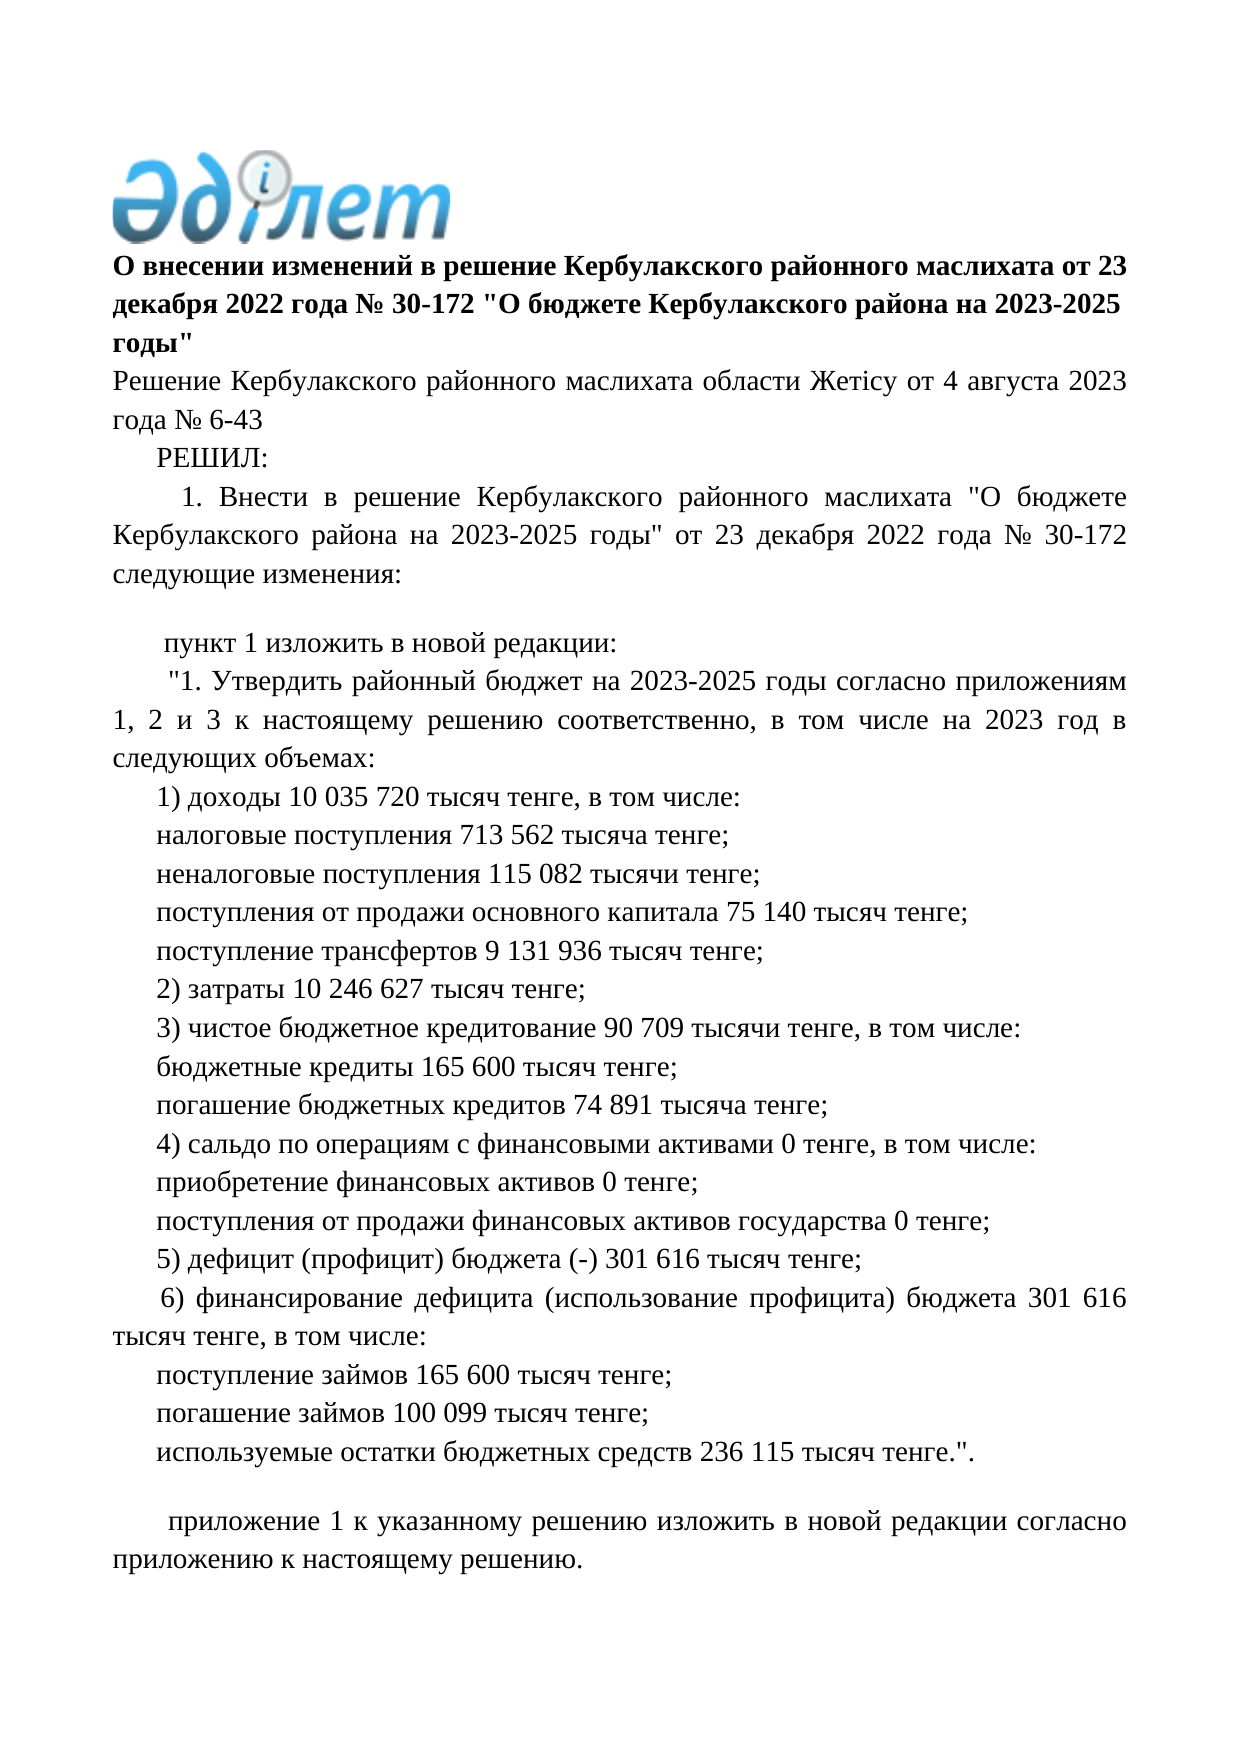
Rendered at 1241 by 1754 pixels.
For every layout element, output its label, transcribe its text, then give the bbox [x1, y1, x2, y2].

text 1) доходы 10 035 720 тысяч тенге, в том числе: [112, 779, 1128, 812]
text приобретение финансовых активов 0 тенге; [112, 1164, 1128, 1198]
text Решение Кербулакского районного маслихата области Жетісу от 4 августа 2023 года № 6-43 [112, 363, 1128, 435]
text бюджетные кредиты 165 600 тысяч тенге; [112, 1049, 1128, 1082]
text поступление займов 165 600 тысяч тенге; [112, 1357, 1128, 1391]
text 5) дефицит (профицит) бюджета (-) 301 616 тысяч тенге; [112, 1241, 1128, 1275]
text неналоговые поступления 115 082 тысячи тенге; [112, 856, 1128, 889]
text 4) сальдо по операциям с финансовыми активами 0 тенге, в том числе: [112, 1126, 1128, 1159]
text используемые остатки бюджетных средств 236 115 тысяч тенге.". [112, 1434, 1128, 1468]
text пункт 1 изложить в новой редакции: [112, 625, 1128, 658]
text приложение 1 к указанному решению изложить в новой редакции согласно приложению к настоящему решению. [112, 1503, 1128, 1575]
text налоговые поступления 713 562 тысяча тенге; [112, 817, 1128, 851]
text РЕШИЛ: [112, 440, 1128, 474]
text О внесении изменений в решение Кербулакского районного маслихата от 23 декабря 2022 года № 30-172 "О бюджете Кербулакского района на 2023-2025 годы" [112, 248, 1128, 358]
text 3) чистое бюджетное кредитование 90 709 тысячи тенге, в том числе: [112, 1010, 1128, 1044]
text поступления от продажи основного капитала 75 140 тысяч тенге; [112, 894, 1128, 928]
text 2) затраты 10 246 627 тысяч тенге; [112, 972, 1128, 1005]
text погашение займов 100 099 тысяч тенге; [112, 1396, 1128, 1429]
text "1. Утвердить районный бюджет на 2023-2025 годы согласно приложениям 1, 2 и 3 к настоящему решению соответственно, в том числе на 2023 год в следующих объемах: [112, 663, 1128, 774]
text поступления от продажи финансовых активов государства 0 тенге; [112, 1203, 1128, 1236]
text 6) финансирование дефицита (использование профицита) бюджета 301 616 тысяч тенге, в том числе: [112, 1280, 1128, 1352]
text погашение бюджетных кредитов 74 891 тысяча тенге; [112, 1087, 1128, 1121]
text 1. Внести в решение Кербулакского районного маслихата "О бюджете Кербулакского района на 2023-2025 годы" от 23 декабря 2022 года № 30-172 следующие изменения: [112, 479, 1128, 589]
text поступление трансфертов 9 131 936 тысяч тенге; [112, 933, 1128, 967]
picture [112, 150, 451, 244]
